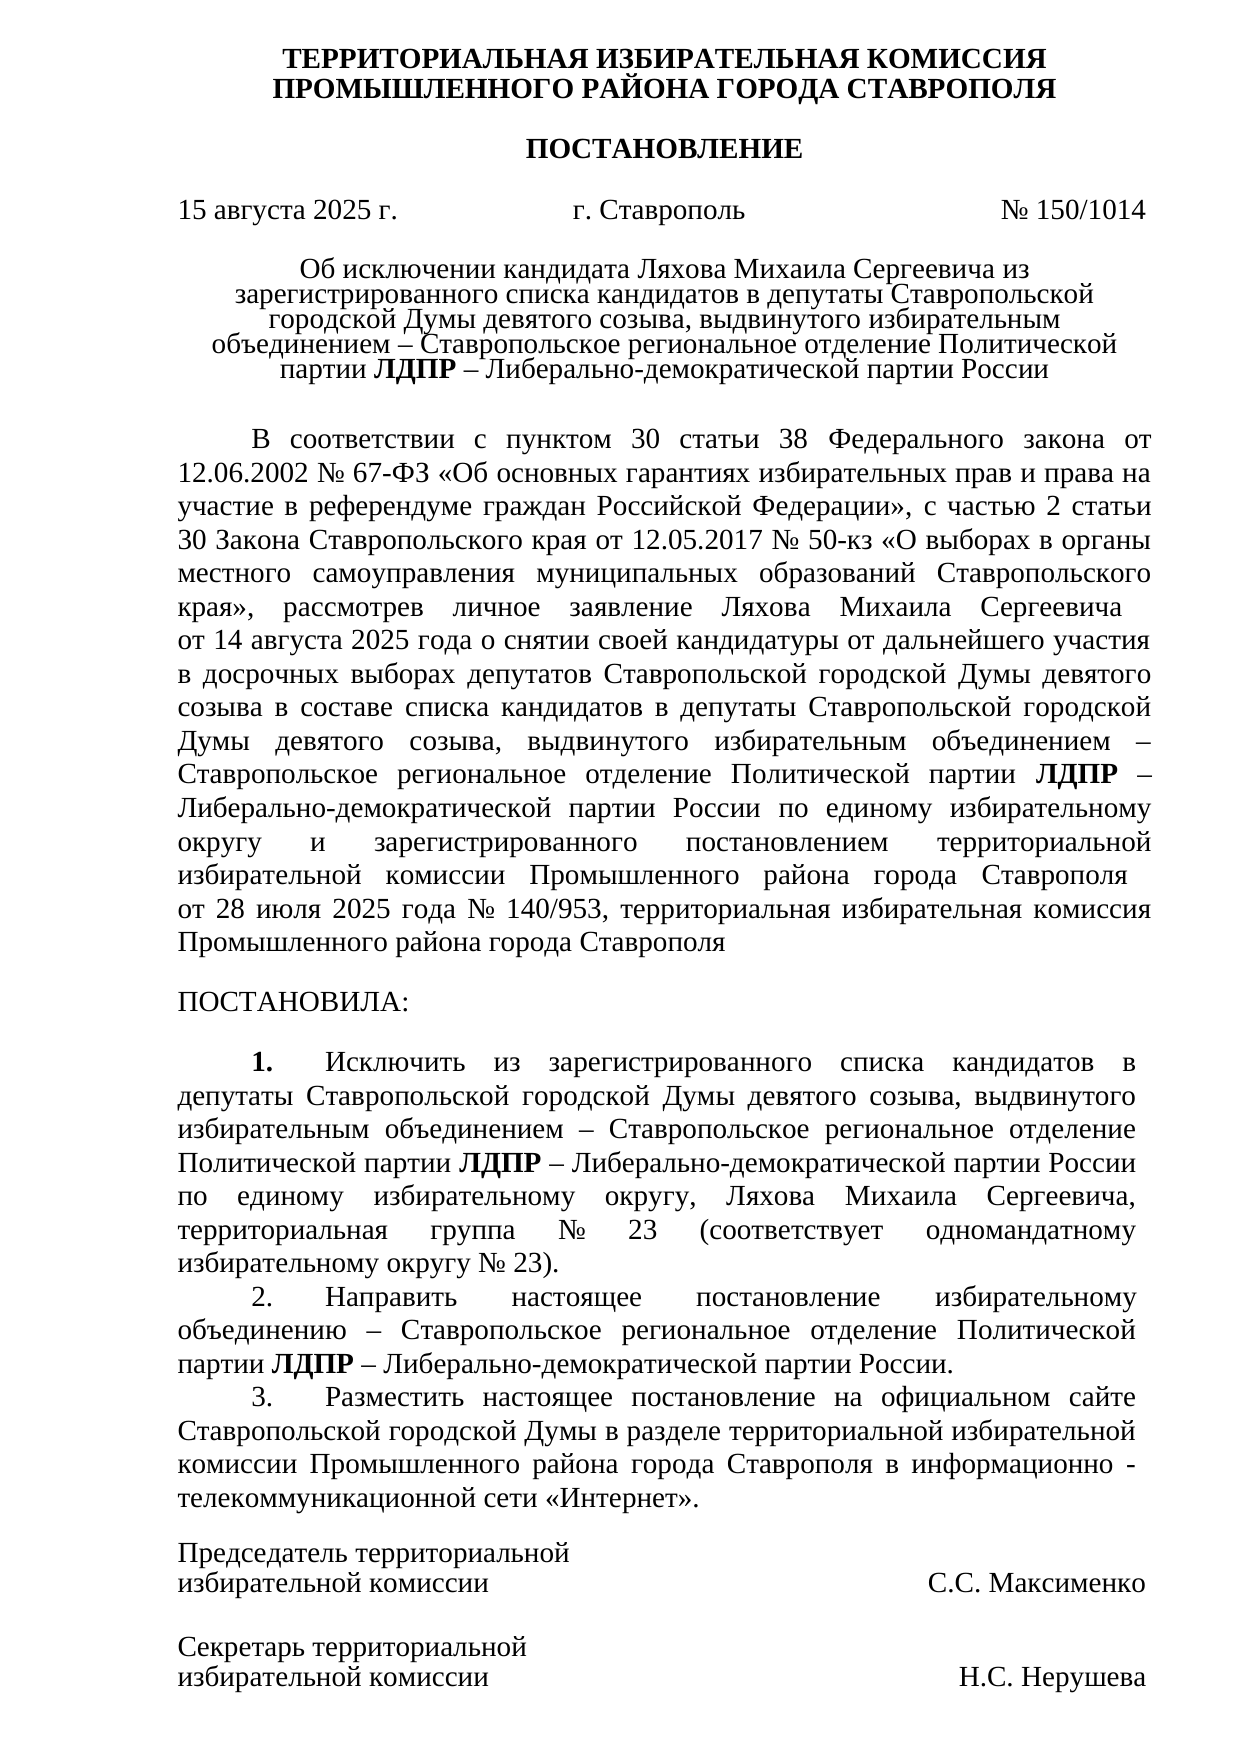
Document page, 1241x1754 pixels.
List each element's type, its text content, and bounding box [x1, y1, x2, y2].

text Об исключении кандидата Ляхова Михаила Сергеевича из зарегистрированного списка кандидатов в депутаты Ставропольской городской Думы девятого созыва, выдвинутого избирательным объединением – Ставропольское региональное отделение Политической партии ЛДПР – Либерально-демократической партии России [177, 259, 1152, 384]
text Председатель территориальной [177, 1539, 1152, 1569]
text избирательной комиссии Н.С. Нерушева [177, 1662, 1152, 1693]
list Исключить из зарегистрированного списка кандидатов в депутаты Ставропольской городской Думы девятого созыва, выдвинутого избирательным объединением – Ставропольское региональное отделение Политической партии ЛДПР – Либерально-демократической партии России по единому избирательному округу, Ляхова Михаила Сергеевича, территориальная группа № 23 (соответствует одномандатному избирательному округу № 23). [177, 1044, 1137, 1279]
list Разместить настоящее постановление на официальном сайте Ставропольской городской Думы в разделе территориальной избирательной комиссии Промышленного района города Ставрополя в информационно - телекоммуникационной сети «Интернет». [177, 1379, 1137, 1514]
text В соответствии с пунктом 30 статьи 38 Федерального закона от 12.06.2002 № 67-ФЗ «Об основных гарантиях избирательных прав и права на участие в референдуме граждан Российской Федерации», с частью 2 статьи 30 Закона Ставропольского края от 12.05.2017 № 50-кз «О выборах в органы местного самоуправления муниципальных образований Ставропольского края», рассмотрев личное заявление Ляхова Михаила Сергеевича от 14 августа 2025 года о снятии своей кандидатуры от дальнейшего участия в досрочных выборах депутатов Ставропольской городской Думы девятого созыва в составе списка кандидатов в депутаты Ставропольской городской Думы девятого созыва, выдвинутого избирательным объединением – Ставропольское региональное отделение Политической партии ЛДПР – Либерально-демократической партии России по единому избирательному округу и зарегистрированного постановлением территориальной избирательной комиссии Промышленного района города Ставрополя от 28 июля 2025 года № 140/953, территориальная избирательная комиссия Промышленного района города Ставрополя [177, 421, 1152, 958]
text 15 августа 2025 г. г. Ставрополь № 150/1014 [177, 195, 1152, 225]
text ТЕРРИТОРИАЛЬНАЯ ИЗБИРАТЕЛЬНАЯ КОМИССИЯ ПРОМЫШЛЕННОГО РАЙОНА ГОРОДА СТАВРОПОЛЯ [177, 44, 1152, 105]
text ПОСТАНОВИЛА: [177, 984, 1151, 1018]
text избирательной комиссии С.С. Максименко [177, 1569, 1152, 1599]
subtitle ПОСТАНОВЛЕНИЕ [177, 135, 1152, 165]
list Направить настоящее постановление избирательному объединению – Ставропольское региональное отделение Политической партии ЛДПР – Либерально-демократической партии России. [177, 1279, 1137, 1379]
text Секретарь территориальной [177, 1632, 1152, 1662]
